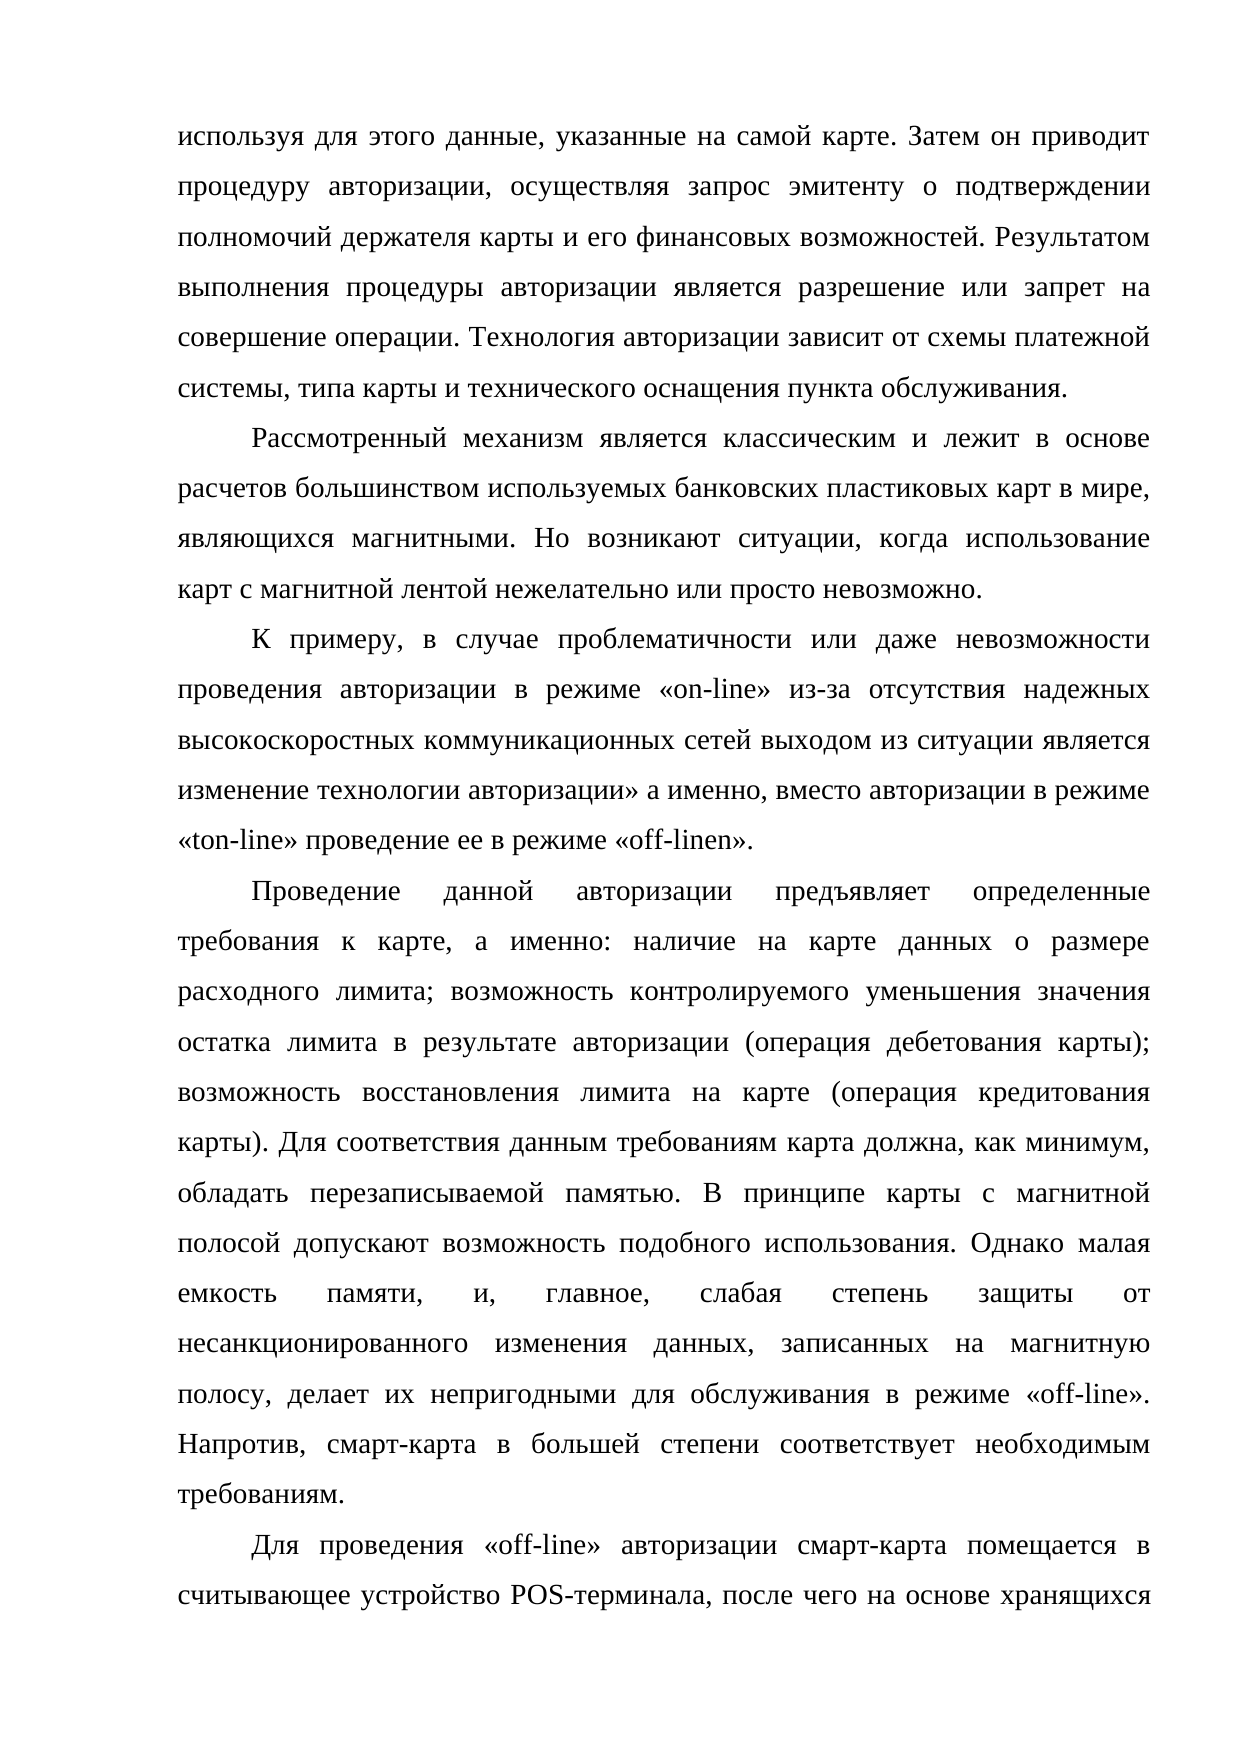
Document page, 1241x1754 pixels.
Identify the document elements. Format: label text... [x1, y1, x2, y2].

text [177, 1527, 1152, 1611]
text К примеру, в случае проблематичности или даже невозможности проведения авторизации в режиме «on-line» из-за отсутствия надежных высокоскоростных коммуникационных сетей выходом из ситуации является изменение технологии авторизации» а именно, вместо авторизации в режиме «ton-line» проведение ее в режиме «off-linen». [177, 621, 1152, 856]
text Проведение данной авторизации предъявляет определенные требования к карте, а именно: наличие на карте данных о размере расходного лимита; возможность контролируемого уменьшения значения остатка лимита в результате авторизации (операция дебетования карты); возможность восстановления лимита на карте (операция кредитования карты). Для соответствия данным требованиям карта должна, как минимум, обладать перезаписываемой памятью. В принципе карты с магнитной полосой допускают возможность подобного использования. Однако малая емкость памяти, и, главное, слабая степень защиты от несанкционированного изменения данных, записанных на магнитную полосу, делает их непригодными для обслуживания в режиме «off-line». Напротив, смарт-карта в большей степени соответствует необходимым требованиям. [177, 873, 1152, 1510]
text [177, 118, 1152, 403]
text Рассмотренный механизм является классическим и лежит в основе расчетов большинством используемых банковских пластиковых карт в мире, являющихся магнитными. Но возникают ситуации, когда использование карт с магнитной лентой нежелательно или просто невозможно. [177, 420, 1152, 604]
